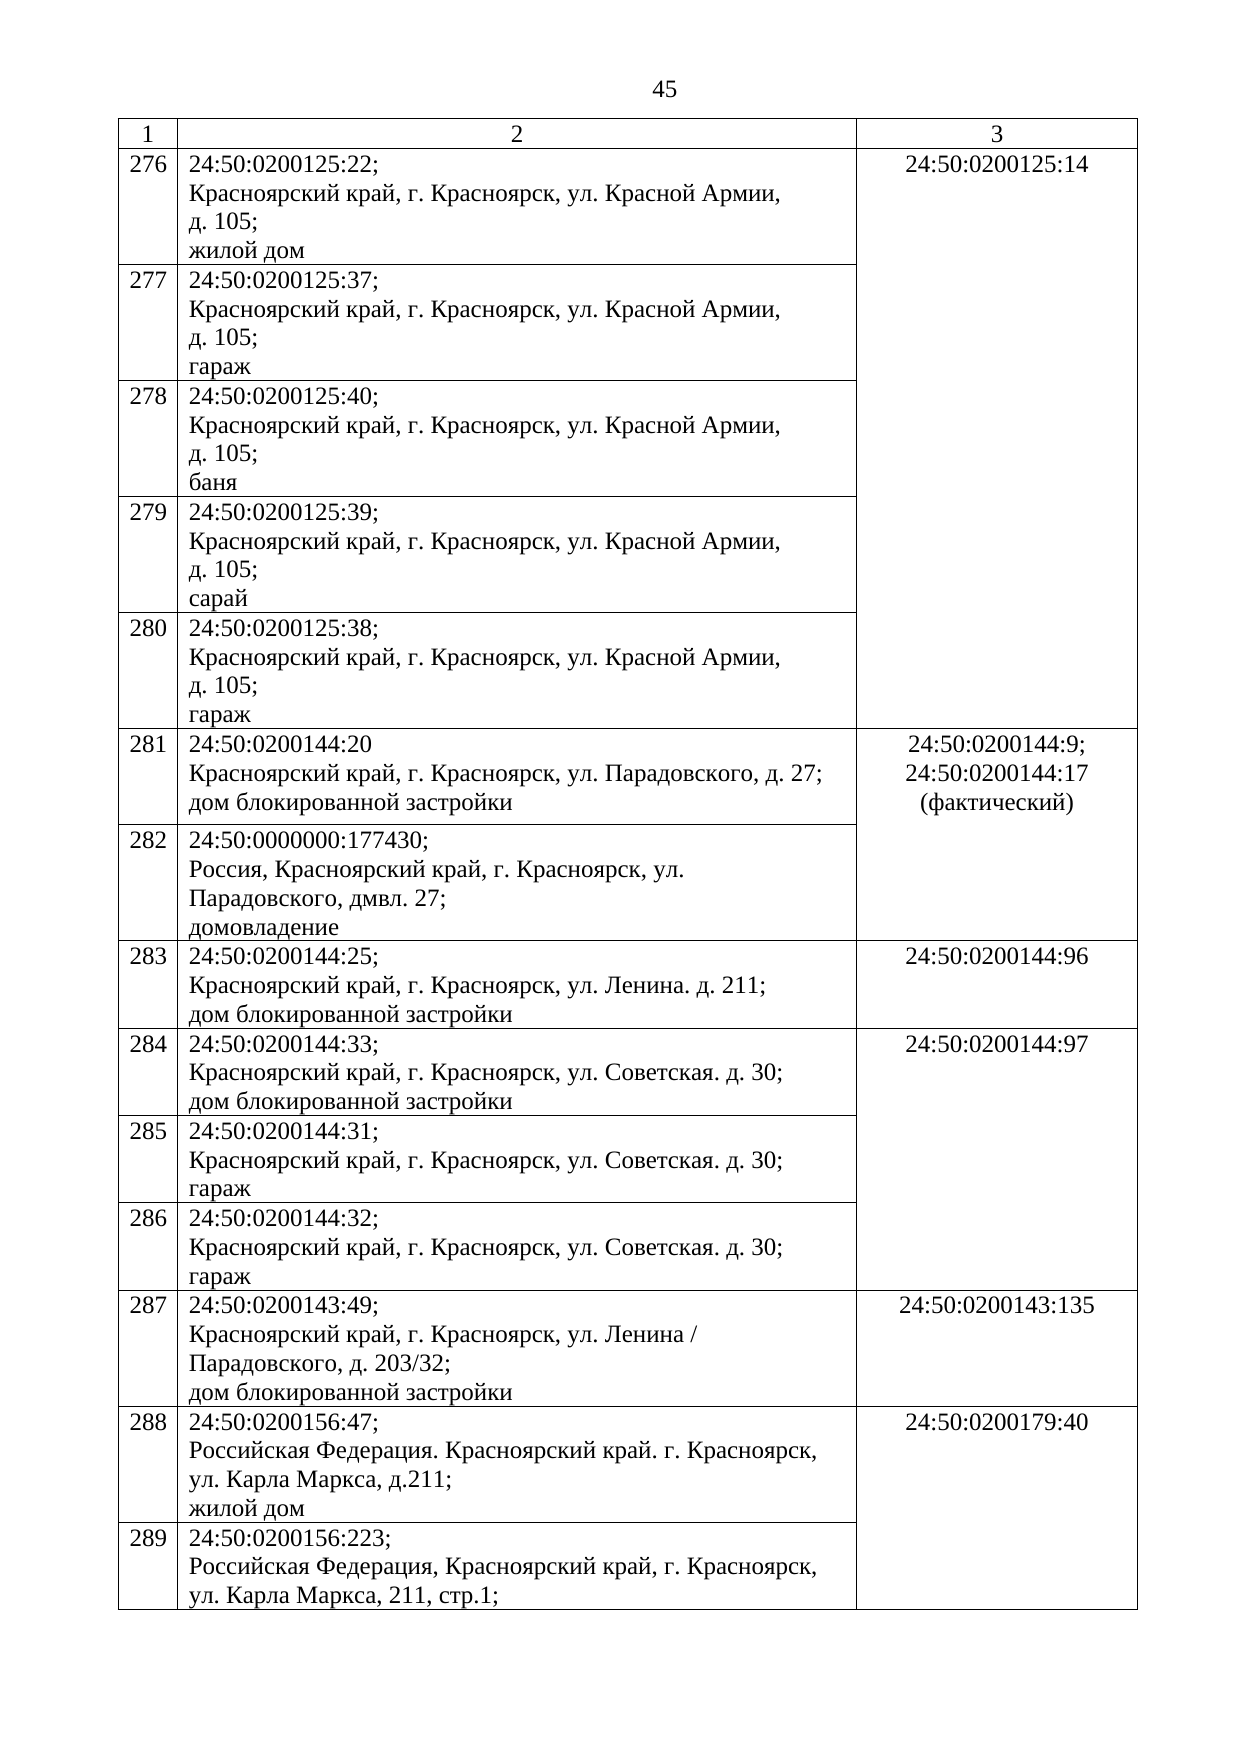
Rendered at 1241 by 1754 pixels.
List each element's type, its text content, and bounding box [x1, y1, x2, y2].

table_cell 24:50:0200144:9; 24:50:0200144:17 (фактический) [857, 729, 1137, 940]
table_cell 24:50:0200144:25; Красноярский край, г. Красноярск, ул. Ленина. д. 211; дом блокированной застройки [178, 941, 856, 1028]
table_cell [119, 1407, 177, 1522]
table_header 1 [119, 119, 177, 148]
table_cell 24:50:0200125:39; Красноярский край, г. Красноярск, ул. Красной Армии, д. 105; сарай [178, 497, 856, 612]
table_header 3 [857, 119, 1137, 148]
table_cell [119, 825, 177, 940]
table_cell [119, 1029, 177, 1115]
table_cell 24:50:0000000:177430; Россия, Красноярский край, г. Красноярск, ул. Парадовского, дмвл. 27; домовладение [178, 825, 856, 940]
table_cell 24:50:0200125:14 [857, 149, 1137, 728]
table_cell [119, 613, 177, 728]
table_cell [119, 1203, 177, 1289]
table_cell [119, 497, 177, 612]
table_cell 24:50:0200144:31; Красноярский край, г. Красноярск, ул. Советская. д. 30; гараж [178, 1116, 856, 1202]
table_cell 24:50:0200143:135 [857, 1291, 1137, 1406]
table_cell 24:50:0200143:49; Красноярский край, г. Красноярск, ул. Ленина / Парадовского, д. 203/32; дом блокированной застройки [178, 1291, 856, 1406]
table_header 2 [178, 119, 856, 148]
table_cell [119, 1523, 177, 1609]
table_cell 24:50:0200144:96 [857, 941, 1137, 1028]
table_cell [119, 381, 177, 496]
table_cell 24:50:0200144:32; Красноярский край, г. Красноярск, ул. Советская. д. 30; гараж [178, 1203, 856, 1289]
table_cell [119, 729, 177, 824]
table_cell 24:50:0200144:33; Красноярский край, г. Красноярск, ул. Советская. д. 30; дом блокированной застройки [178, 1029, 856, 1115]
table_cell [119, 1291, 177, 1406]
table_cell [119, 1116, 177, 1202]
table_cell [119, 149, 177, 264]
table_cell 24:50:0200125:22; Красноярский край, г. Красноярск, ул. Красной Армии, д. 105; жилой дом [178, 149, 856, 264]
table_cell 24:50:0200144:20 Красноярский край, г. Красноярск, ул. Парадовского, д. 27; дом блокированной застройки [178, 729, 856, 824]
table_cell 24:50:0200125:37; Красноярский край, г. Красноярск, ул. Красной Армии, д. 105; гараж [178, 265, 856, 380]
table_cell [119, 941, 177, 1028]
table_cell 24:50:0200125:38; Красноярский край, г. Красноярск, ул. Красной Армии, д. 105; гараж [178, 613, 856, 728]
table_cell 24:50:0200156:47; Российская Федерация. Красноярский край. г. Красноярск, ул. Карла Маркса, д.211; жилой дом [178, 1407, 856, 1522]
table_cell 24:50:0200179:40 [857, 1407, 1137, 1609]
table_cell [119, 265, 177, 380]
table_cell 24:50:0200125:40; Красноярский край, г. Красноярск, ул. Красной Армии, д. 105; баня [178, 381, 856, 496]
table_cell 24:50:0200144:97 [857, 1029, 1137, 1289]
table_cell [178, 1523, 856, 1609]
